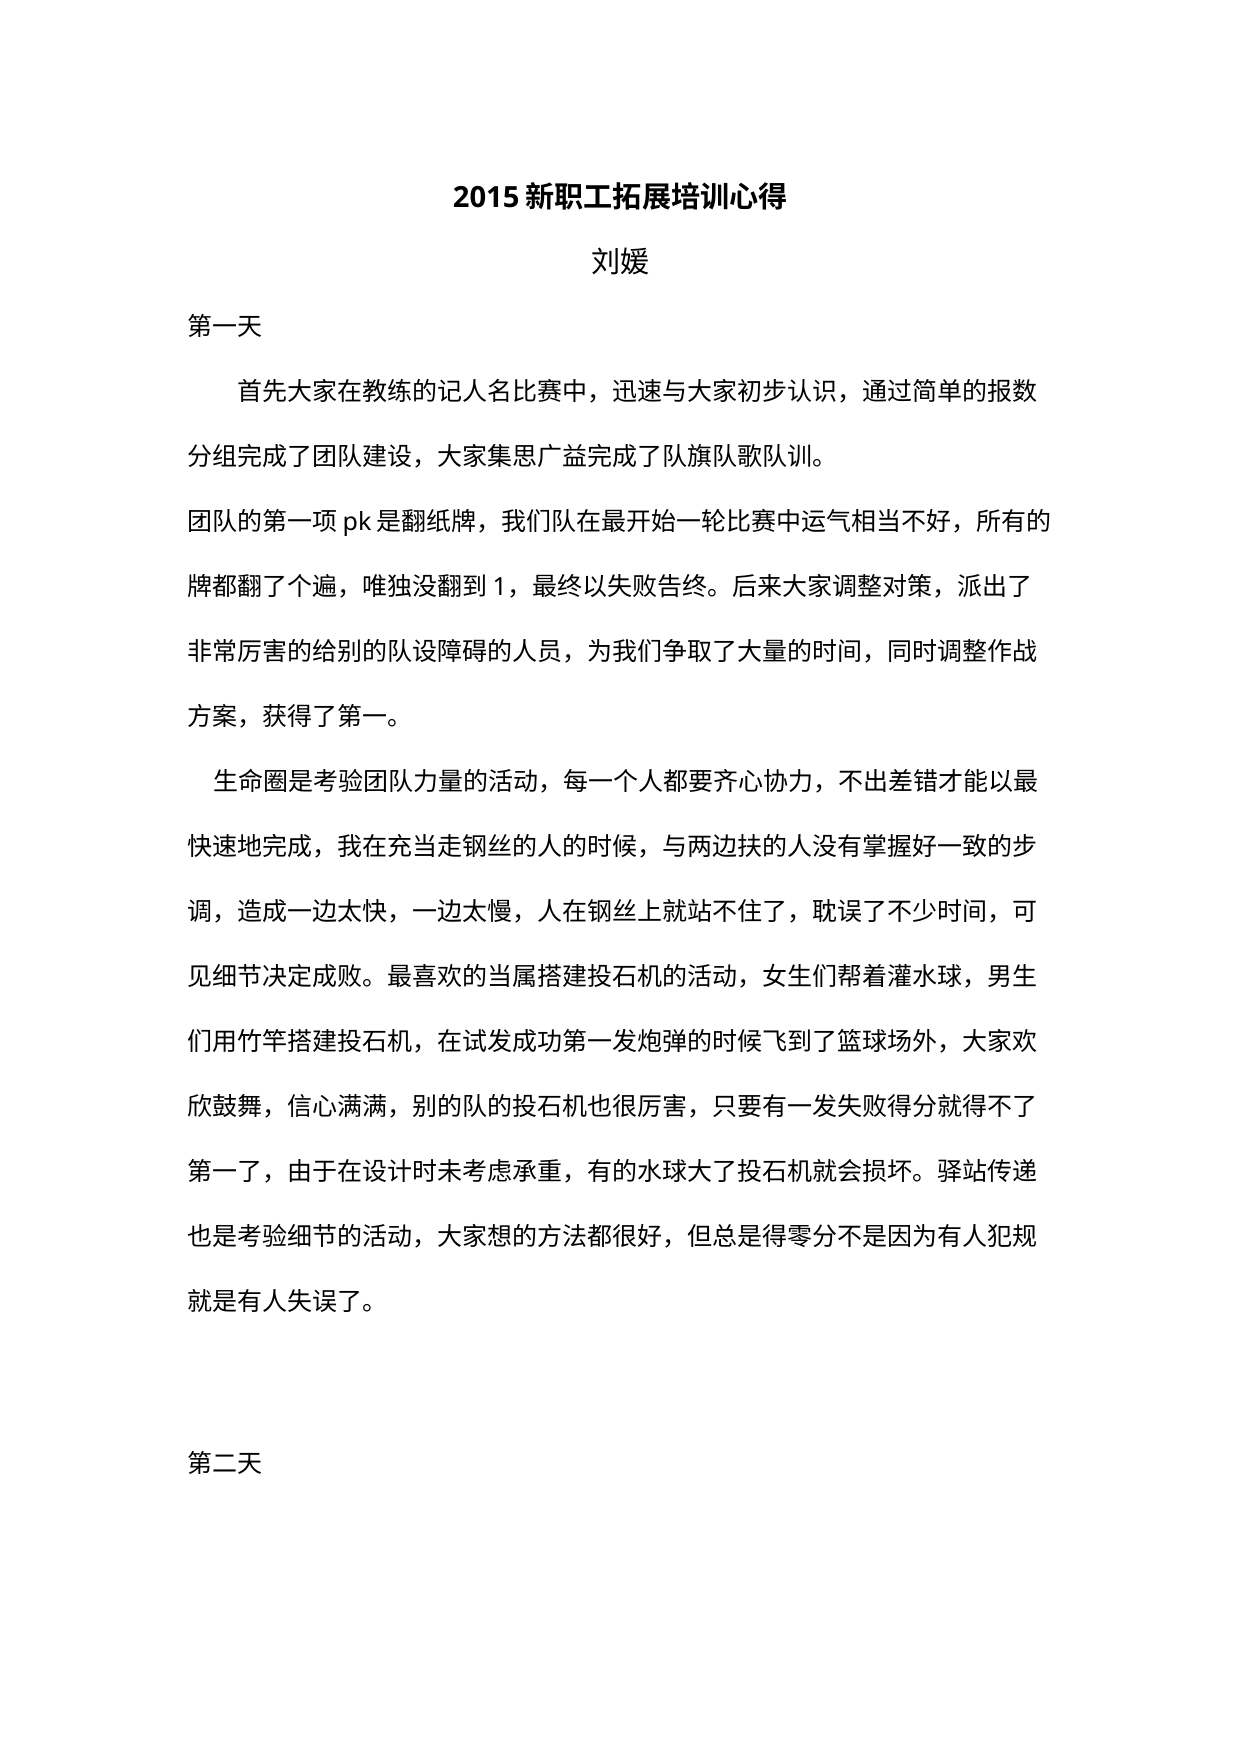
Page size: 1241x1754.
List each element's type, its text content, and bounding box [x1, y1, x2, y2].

text 2015新职工拓展培训心得 [187, 162, 1053, 227]
text 刘媛 [187, 227, 1053, 292]
text 首先大家在教练的记人名比赛中，迅速与大家初步认识，通过简单的报数分组完成了团队建设，大家集思广益完成了队旗队歌队训。 团队的第一项pk是翻纸牌，我们队在最开始一轮比赛中运气相当不好，所有的牌都翻了个遍，唯独没翻到1，最终以失败告终。后来大家调整对策，派出了非常厉害的给别的队设障碍的人员，为我们争取了大量的时间，同时调整作战方案，获得了第一。 生命圈是考验团队力量的活动，每一个人都要齐心协力，不出差错才能以最快速地完成，我在充当走钢丝的人的时候，与两边扶的人没有掌握好一致的步调，造成一边太快，一边太慢，人在钢丝上就站不住了，耽误了不少时间，可见细节决定成败。最喜欢的当属搭建投石机的活动，女生们帮着灌水球，男生们用竹竿搭建投石机，在试发成功第一发炮弹的时候飞到了篮球场外，大家欢欣鼓舞，信心满满，别的队的投石机也很厉害，只要有一发失败得分就得不了第一了，由于在设计时未考虑承重，有的水球大了投石机就会损坏。驿站传递也是考验细节的活动，大家想的方法都很好，但总是得零分不是因为有人犯规就是有人失误了。 [187, 357, 1053, 1332]
